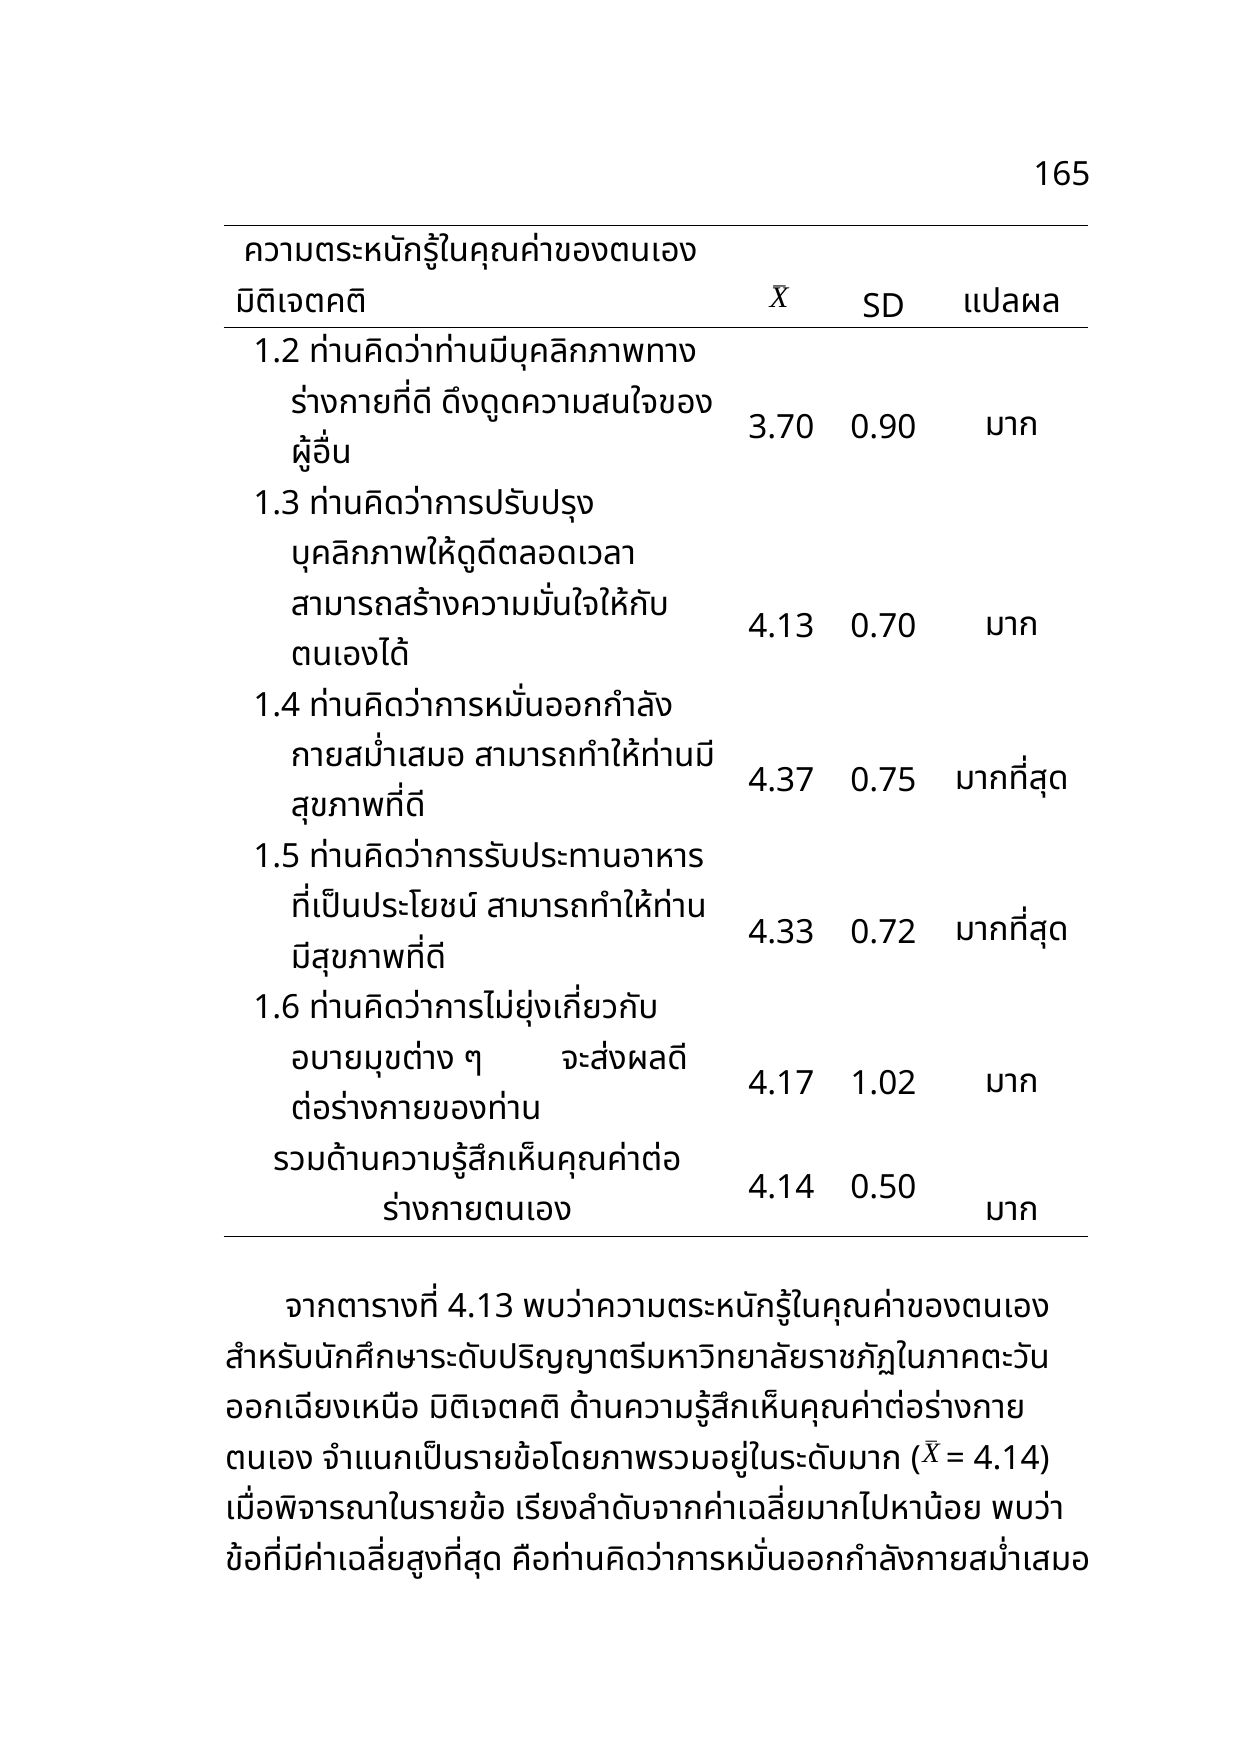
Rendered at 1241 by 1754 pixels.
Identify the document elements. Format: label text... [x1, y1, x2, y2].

table_cell รวมด้านความรู้สึกเห็นคุณค่าต่อร่างกายตนเอง [224, 1135, 731, 1236]
table_cell 1.4 ท่านคิดว่าการหมั่นออกกำลังกายสม่ำเสมอ สามารถทำให้ท่านมีสุขภาพที่ดี [224, 680, 731, 832]
table_cell มาก [935, 479, 1087, 680]
table_cell 4.33 [731, 832, 831, 983]
table_cell 4.37 [731, 680, 831, 832]
table_header SD [831, 226, 935, 327]
table_header [731, 226, 831, 327]
table_header ความตระหนักรู้ในคุณค่าของตนเอง มิติเจตคติ [224, 226, 731, 327]
table_cell 1.6 ท่านคิดว่าการไม่ยุ่งเกี่ยวกับอบายมุขต่าง ๆ จะส่งผลดีต่อร่างกายของท่าน [224, 983, 731, 1135]
table_cell 4.17 [731, 983, 831, 1135]
table_cell 0.75 [831, 680, 935, 832]
table_cell มาก [935, 1135, 1087, 1236]
table_cell 1.02 [831, 983, 935, 1135]
table_cell 4.13 [731, 479, 831, 680]
table_cell 4.14 [731, 1135, 831, 1236]
table_cell มากที่สุด [935, 680, 1087, 832]
table_cell 1.3 ท่านคิดว่าการปรับปรุงบุคลิกภาพให้ดูดีตลอดเวลา สามารถสร้างความมั่นใจให้กับตนเองได้ [224, 479, 731, 680]
table_cell มากที่สุด [935, 832, 1087, 983]
table_cell มาก [935, 983, 1087, 1135]
table_cell 0.70 [831, 479, 935, 680]
table_cell 0.90 [831, 328, 935, 478]
table_cell มาก [935, 328, 1087, 478]
table_cell 0.50 [831, 1135, 935, 1236]
table_cell 1.2 ท่านคิดว่าท่านมีบุคลิกภาพทางร่างกายที่ดี ดึงดูดความสนใจของผู้อื่น [224, 328, 731, 478]
table_cell 3.70 [731, 328, 831, 478]
table_header แปลผล [935, 226, 1087, 327]
table_cell 0.72 [831, 832, 935, 983]
table_cell 1.5 ท่านคิดว่าการรับประทานอาหารที่เป็นประโยชน์ สามารถทำให้ท่านมีสุขภาพที่ดี [224, 832, 731, 983]
